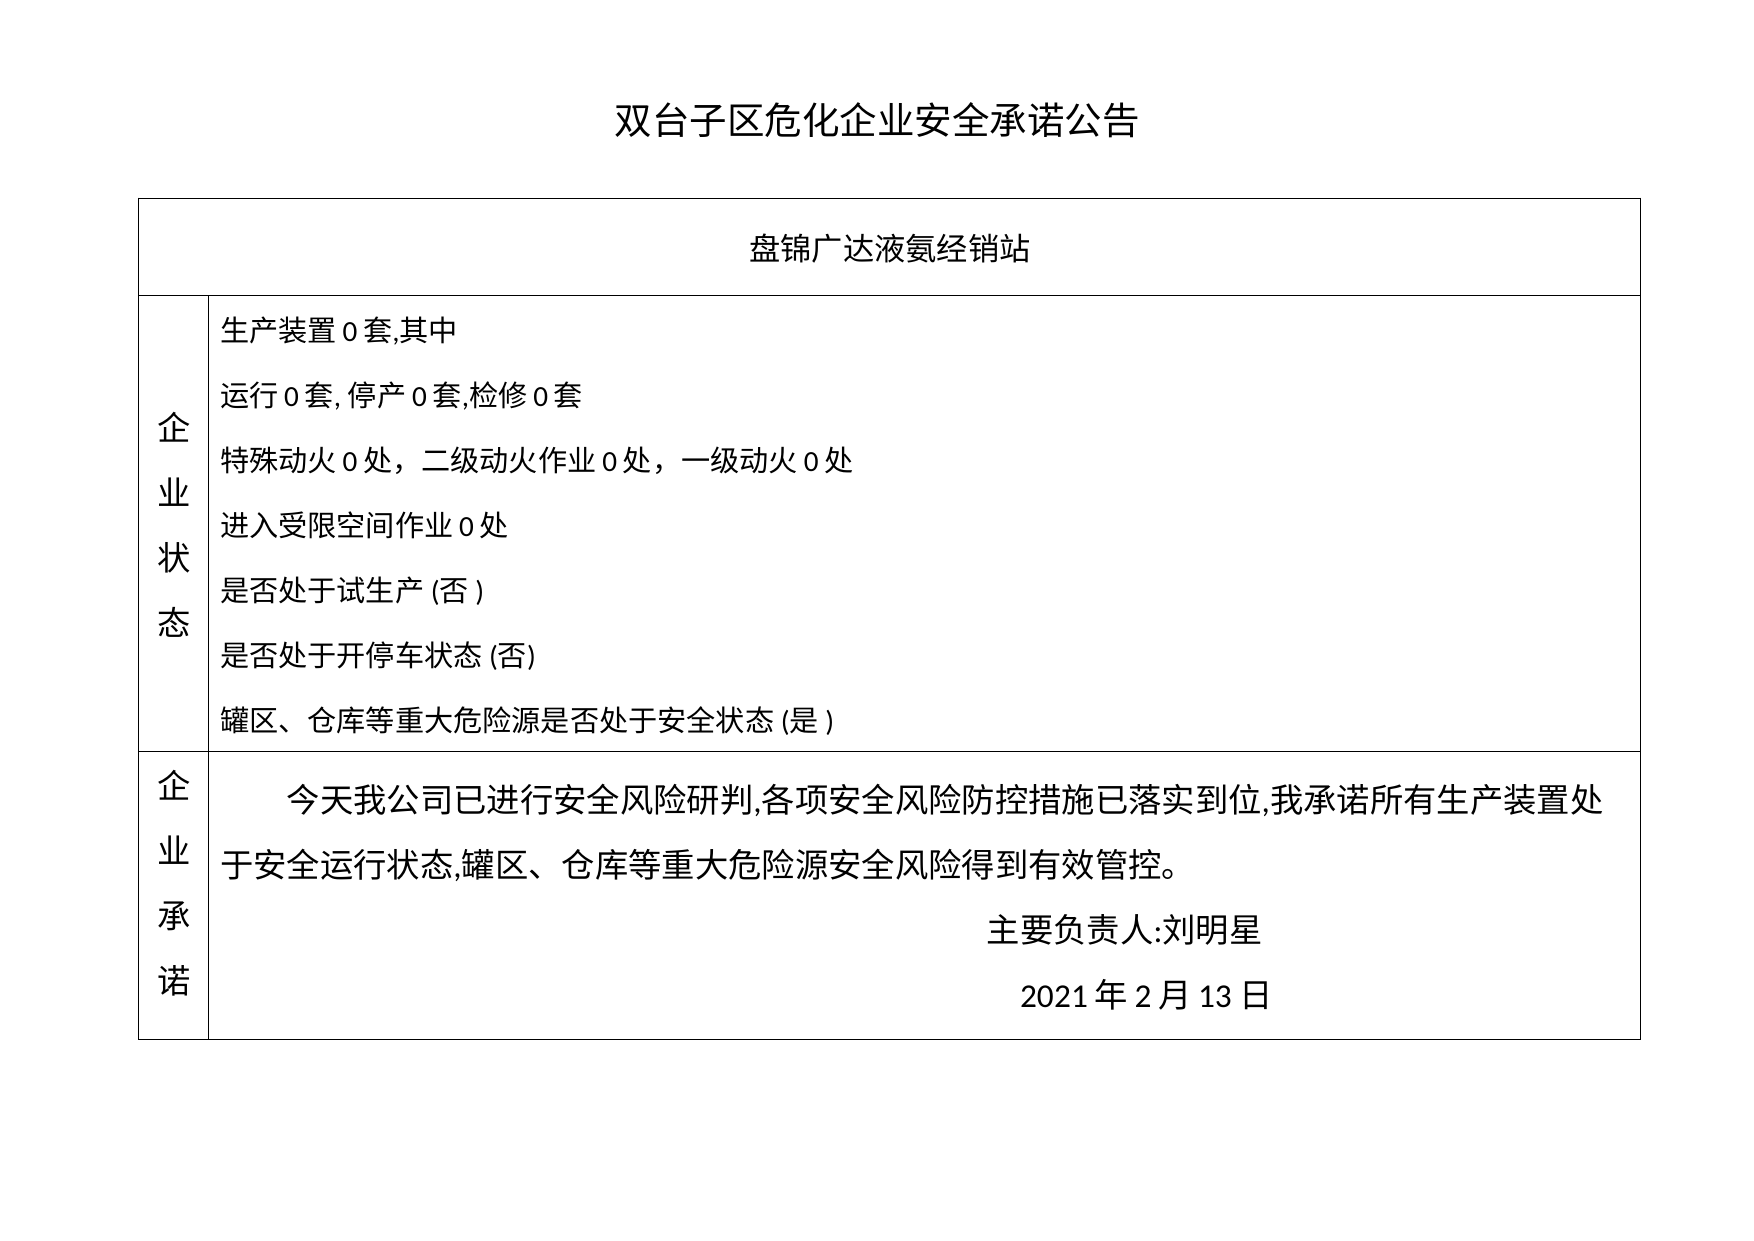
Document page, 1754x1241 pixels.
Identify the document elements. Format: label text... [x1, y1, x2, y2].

table_cell 今天我公司已进行安全风险研判,各项安全风险防控措施已落实到位,我承诺所有生产装置处于安全运行状态,罐区、仓库等重大危险源安全风险得到有效管控。 主要负责人:刘明星 2021年2月13 日 [209, 752, 1640, 1039]
table_cell 生产装置0套,其中 运行0套, 停产0套,检修0套 特殊动火0处，二级动火作业0处，一级动火0处 进入受限空间作业0处 是否处于试生产 (否 ) 是否处于开停车状态 (否) 罐区、仓库等重大危险源是否处于安全状态 (是 ) [209, 296, 1640, 751]
table_cell 盘锦广达液氨经销站 [139, 199, 1640, 295]
table_cell 企业状态 [139, 296, 208, 751]
table_cell 企业承诺 [139, 752, 208, 1039]
